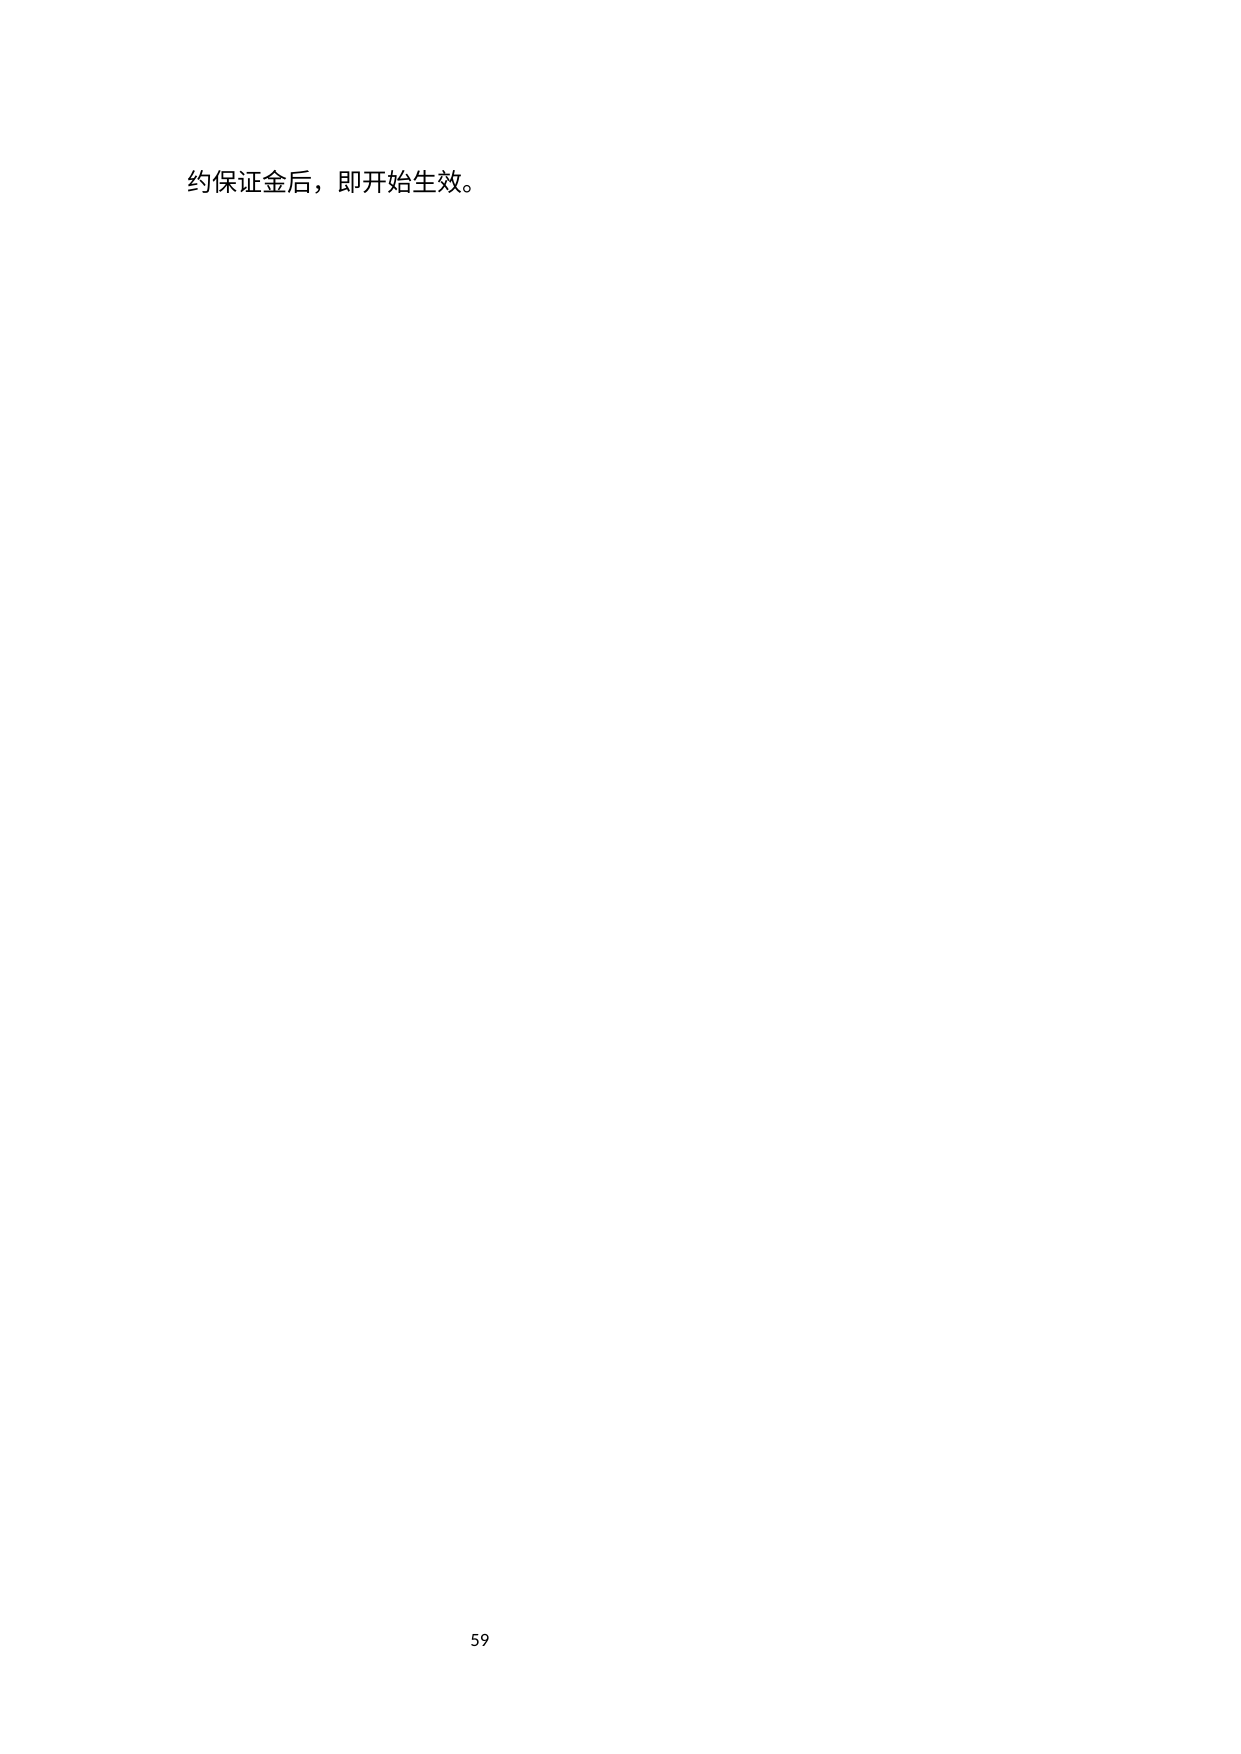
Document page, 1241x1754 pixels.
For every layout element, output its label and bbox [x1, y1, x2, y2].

text [187, 162, 1053, 198]
